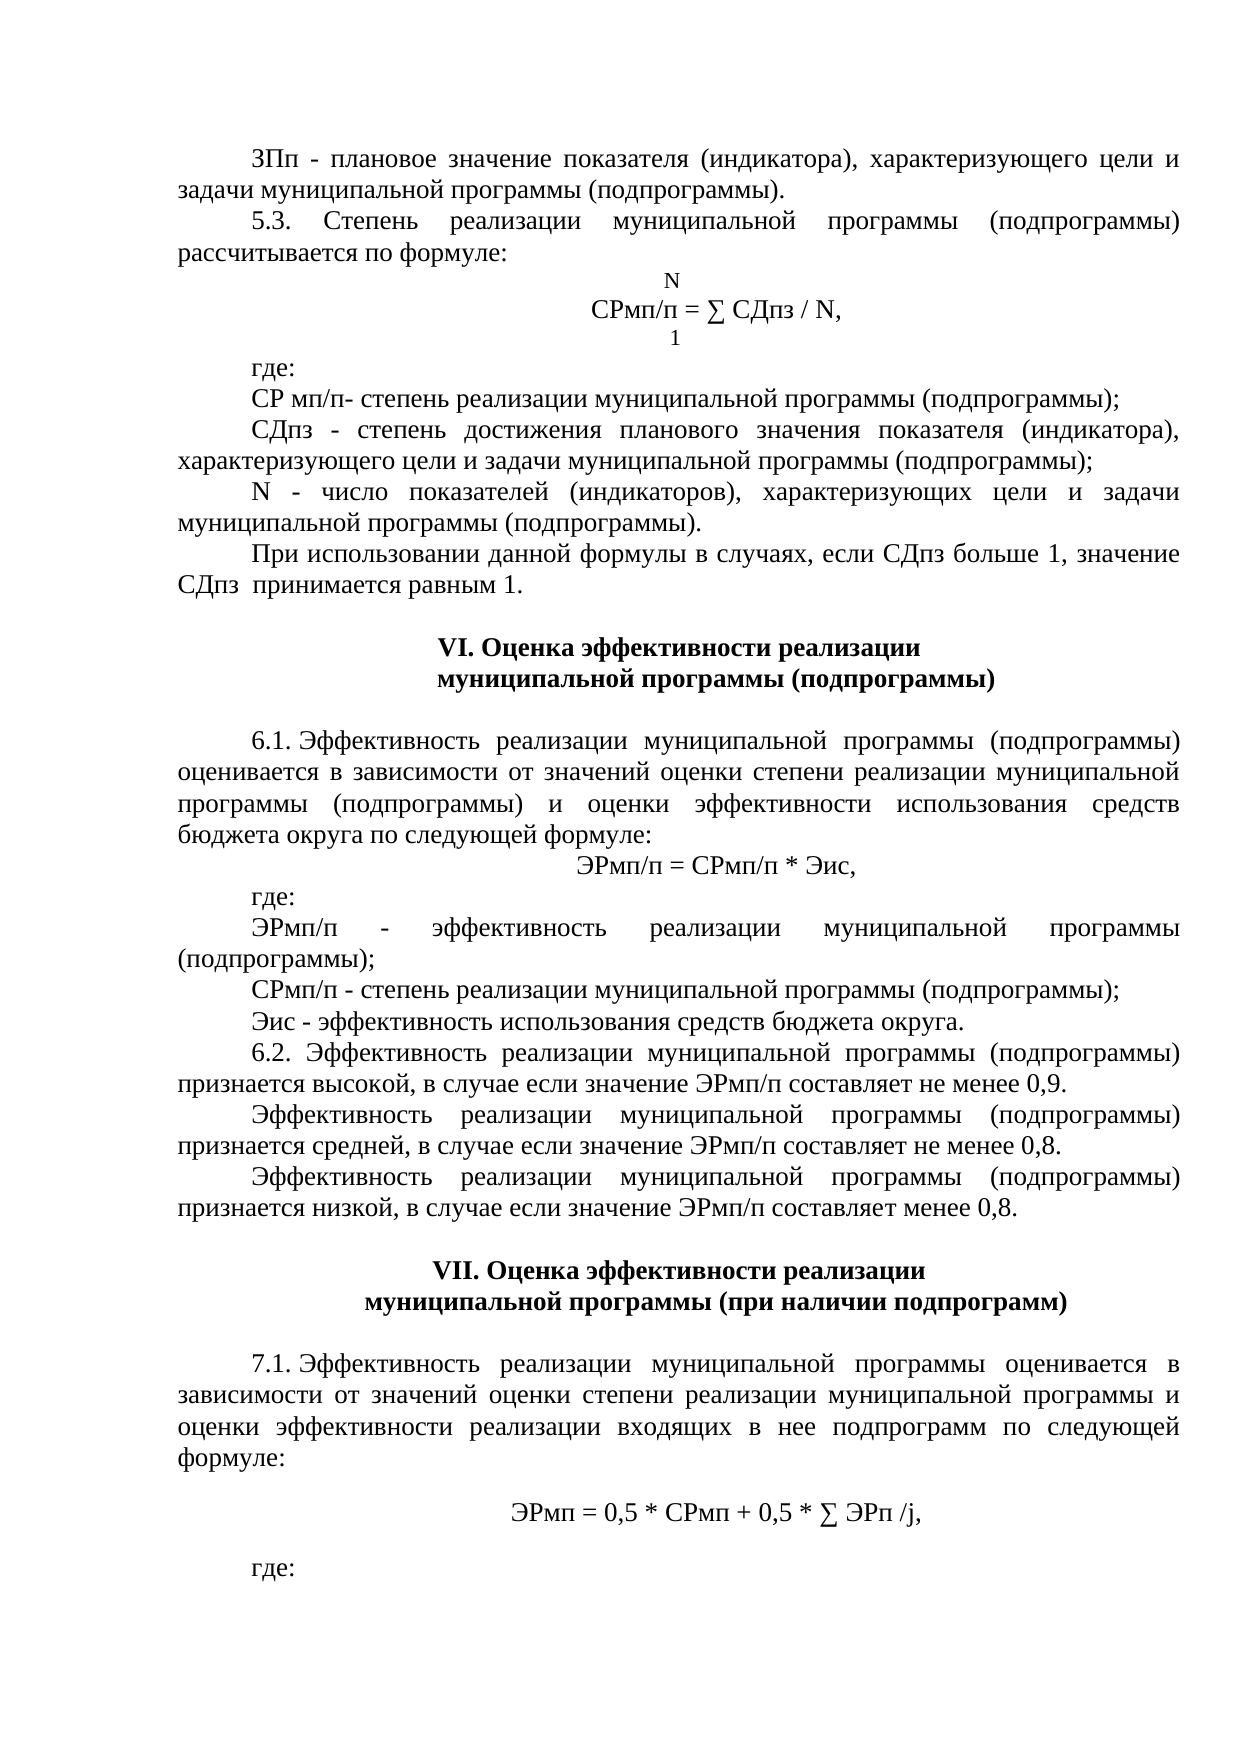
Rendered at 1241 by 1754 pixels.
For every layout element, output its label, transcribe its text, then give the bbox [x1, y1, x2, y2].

text Эффективность реализации муниципальной программы (подпрограммы) признается низкой, в случае если значение ЭРмп/п составляет менее 0,8. [177, 1160, 1181, 1223]
text 5.3. Степень реализации муниципальной программы (подпрограммы) рассчитывается по формуле: [177, 204, 1181, 267]
text где: [177, 351, 1181, 382]
text N - число показателей (индикаторов), характеризующих цели и задачи муниципальной программы (подпрограммы). [177, 475, 1181, 537]
text N [177, 267, 1181, 293]
text ЭРмп/п - эффективность реализации муниципальной программы (подпрограммы); [177, 911, 1181, 973]
text 7.1. Эффективность реализации муниципальной программы оценивается в зависимости от значений оценки степени реализации муниципальной программы и оценки эффективности реализации входящих в нее подпрограмм по следующей формуле: [177, 1347, 1181, 1472]
text ЭРмп = 0,5 * СРмп + 0,5 * ∑ ЭРп /j, [177, 1496, 1181, 1527]
text где: [177, 1551, 1181, 1582]
text где: [177, 880, 1181, 911]
text СРмп/п = ∑ СДпз / N, [177, 293, 1181, 324]
text муниципальной программы (при наличии подпрограмм) [177, 1285, 1181, 1316]
text муниципальной программы (подпрограммы) [177, 662, 1181, 693]
text СР мп/п- степень реализации муниципальной программы (подпрограммы); [177, 382, 1181, 413]
text При использовании данной формулы в случаях, если СДпз больше 1, значение СДпз принимается равным 1. [177, 537, 1181, 600]
text СРмп/п - степень реализации муниципальной программы (подпрограммы); [177, 973, 1181, 1005]
text Эффективность реализации муниципальной программы (подпрограммы) признается средней, в случае если значение ЭРмп/п составляет не менее 0,8. [177, 1098, 1181, 1160]
text VII. Оценка эффективности реализации [177, 1254, 1181, 1285]
text ЗПп - плановое значение показателя (индикатора), характеризующего цели и задачи муниципальной программы (подпрограммы). [177, 142, 1181, 204]
text 6.2. Эффективность реализации муниципальной программы (подпрограммы) признается высокой, в случае если значение ЭРмп/п составляет не менее 0,9. [177, 1036, 1181, 1098]
text 6.1. Эффективность реализации муниципальной программы (подпрограммы) оценивается в зависимости от значений оценки степени реализации муниципальной программы (подпрограммы) и оценки эффективности использования средств бюджета округа по следующей формуле: [177, 724, 1181, 849]
text Эис - эффективность использования средств бюджета округа. [177, 1005, 1181, 1036]
text 1 [177, 324, 1181, 351]
text VI. Оценка эффективности реализации [177, 631, 1181, 662]
text СДпз - степень достижения планового значения показателя (индикатора), характеризующего цели и задачи муниципальной программы (подпрограммы); [177, 413, 1181, 475]
text ЭРмп/п = СРмп/п * Эис, [177, 849, 1181, 880]
